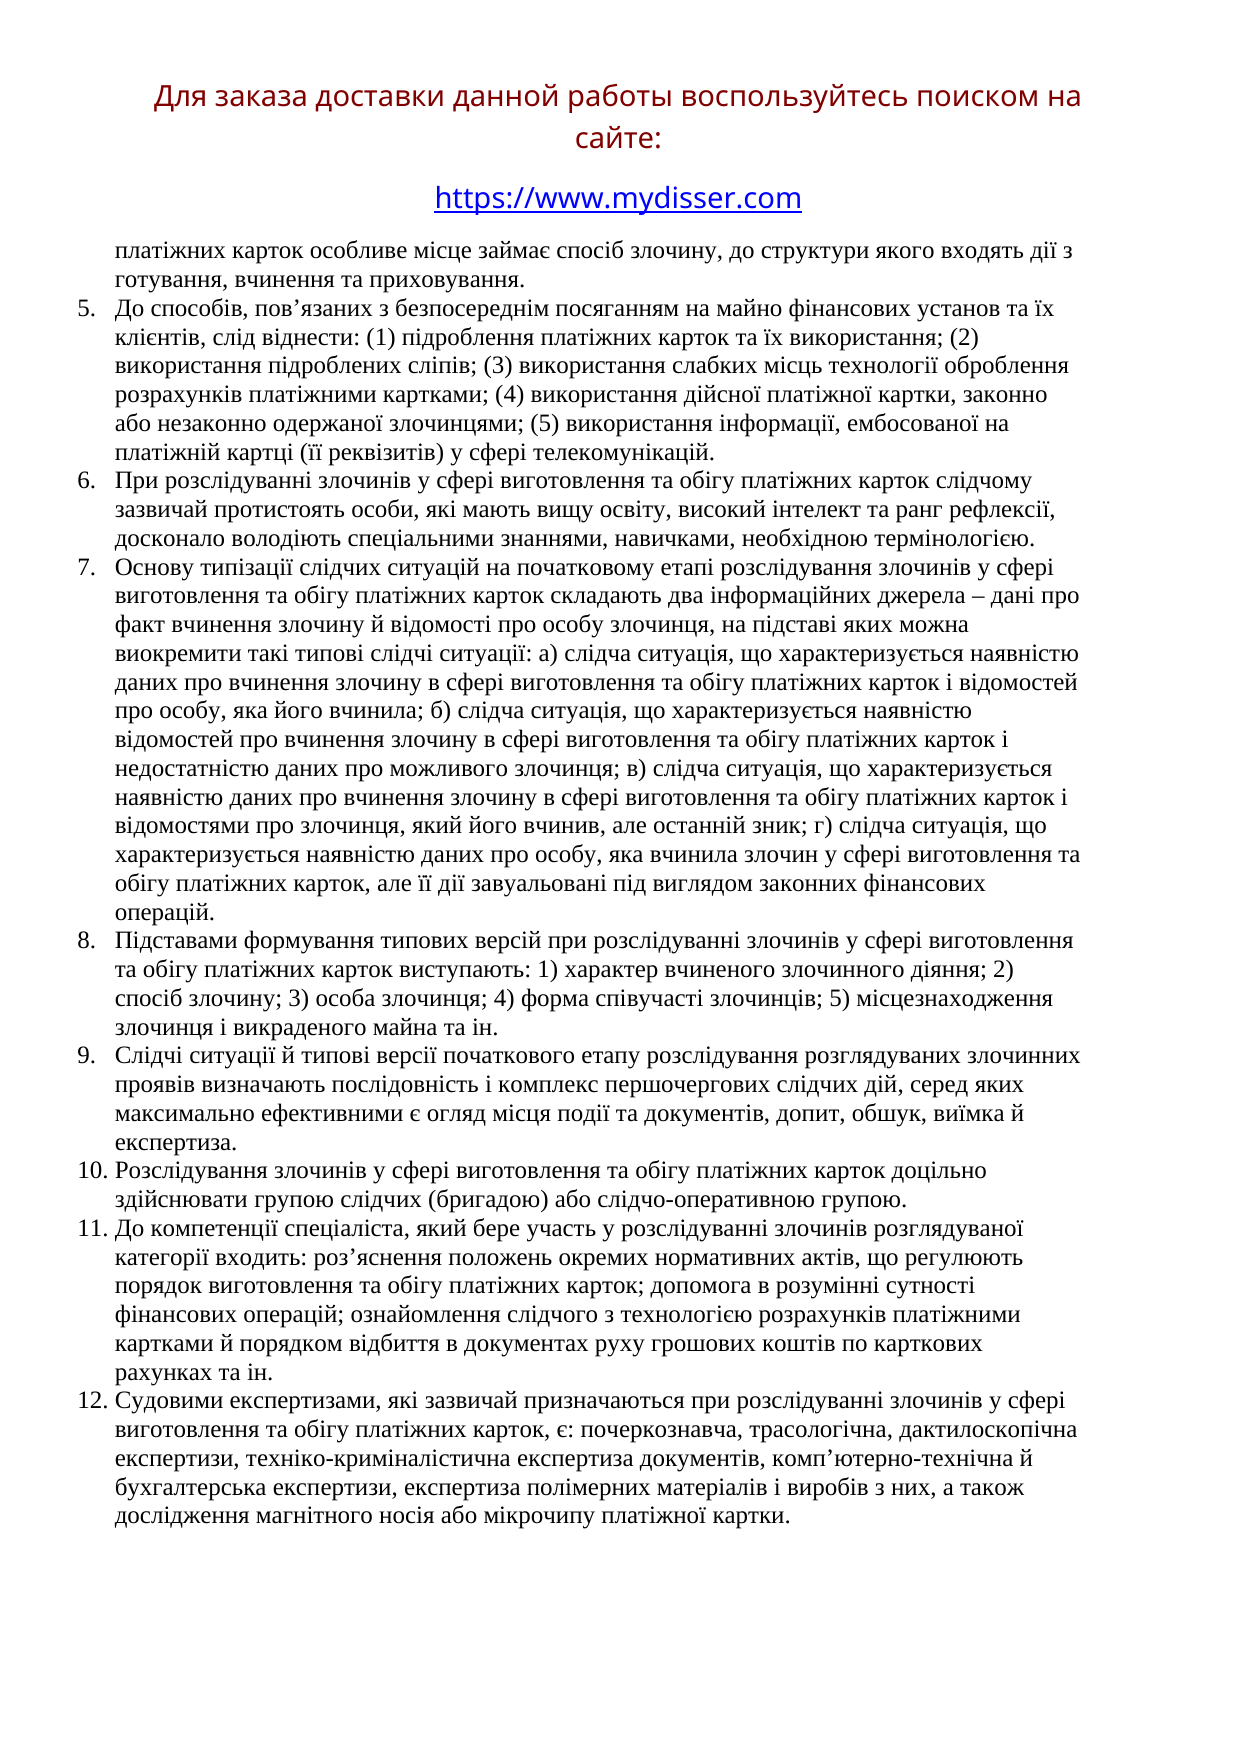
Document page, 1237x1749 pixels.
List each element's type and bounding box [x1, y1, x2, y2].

table_cell [40, 236, 1086, 1558]
